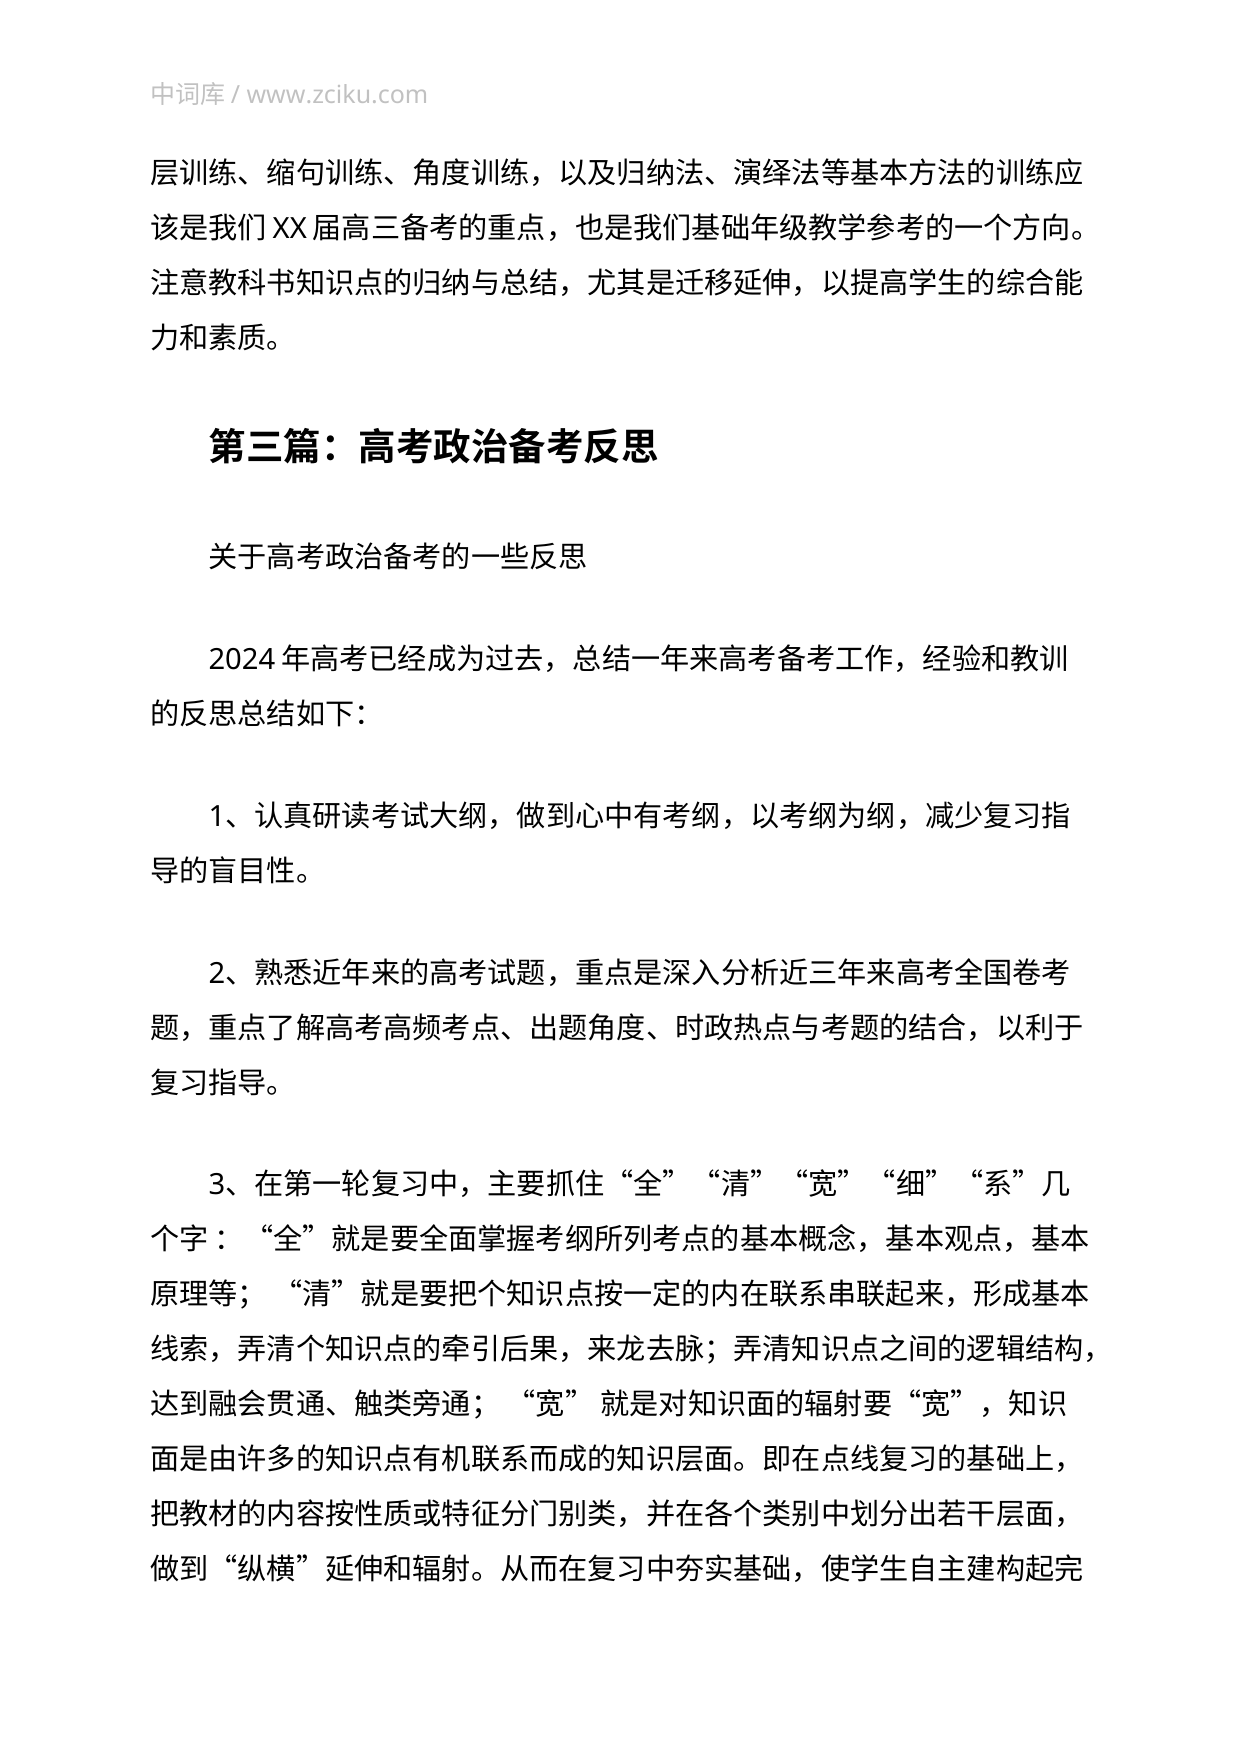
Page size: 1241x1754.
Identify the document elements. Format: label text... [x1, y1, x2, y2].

text 第三篇：高考政治备考反思 [150, 417, 1090, 471]
text 2、熟悉近年来的高考试题，重点是深入分析近三年来高考全国卷考题，重点了解高考高频考点、出题角度、时政热点与考题的结合，以利于复习指导。 [150, 949, 1090, 1101]
text 1、认真研读考试大纲，做到心中有考纲，以考纲为纲，减少复习指导的盲目性。 [150, 792, 1090, 890]
text 关于高考政治备考的一些反思 [150, 534, 1090, 576]
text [150, 1161, 1090, 1588]
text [150, 150, 1090, 357]
text 2024年高考已经成为过去，总结一年来高考备考工作，经验和教训的反思总结如下： [150, 636, 1090, 733]
